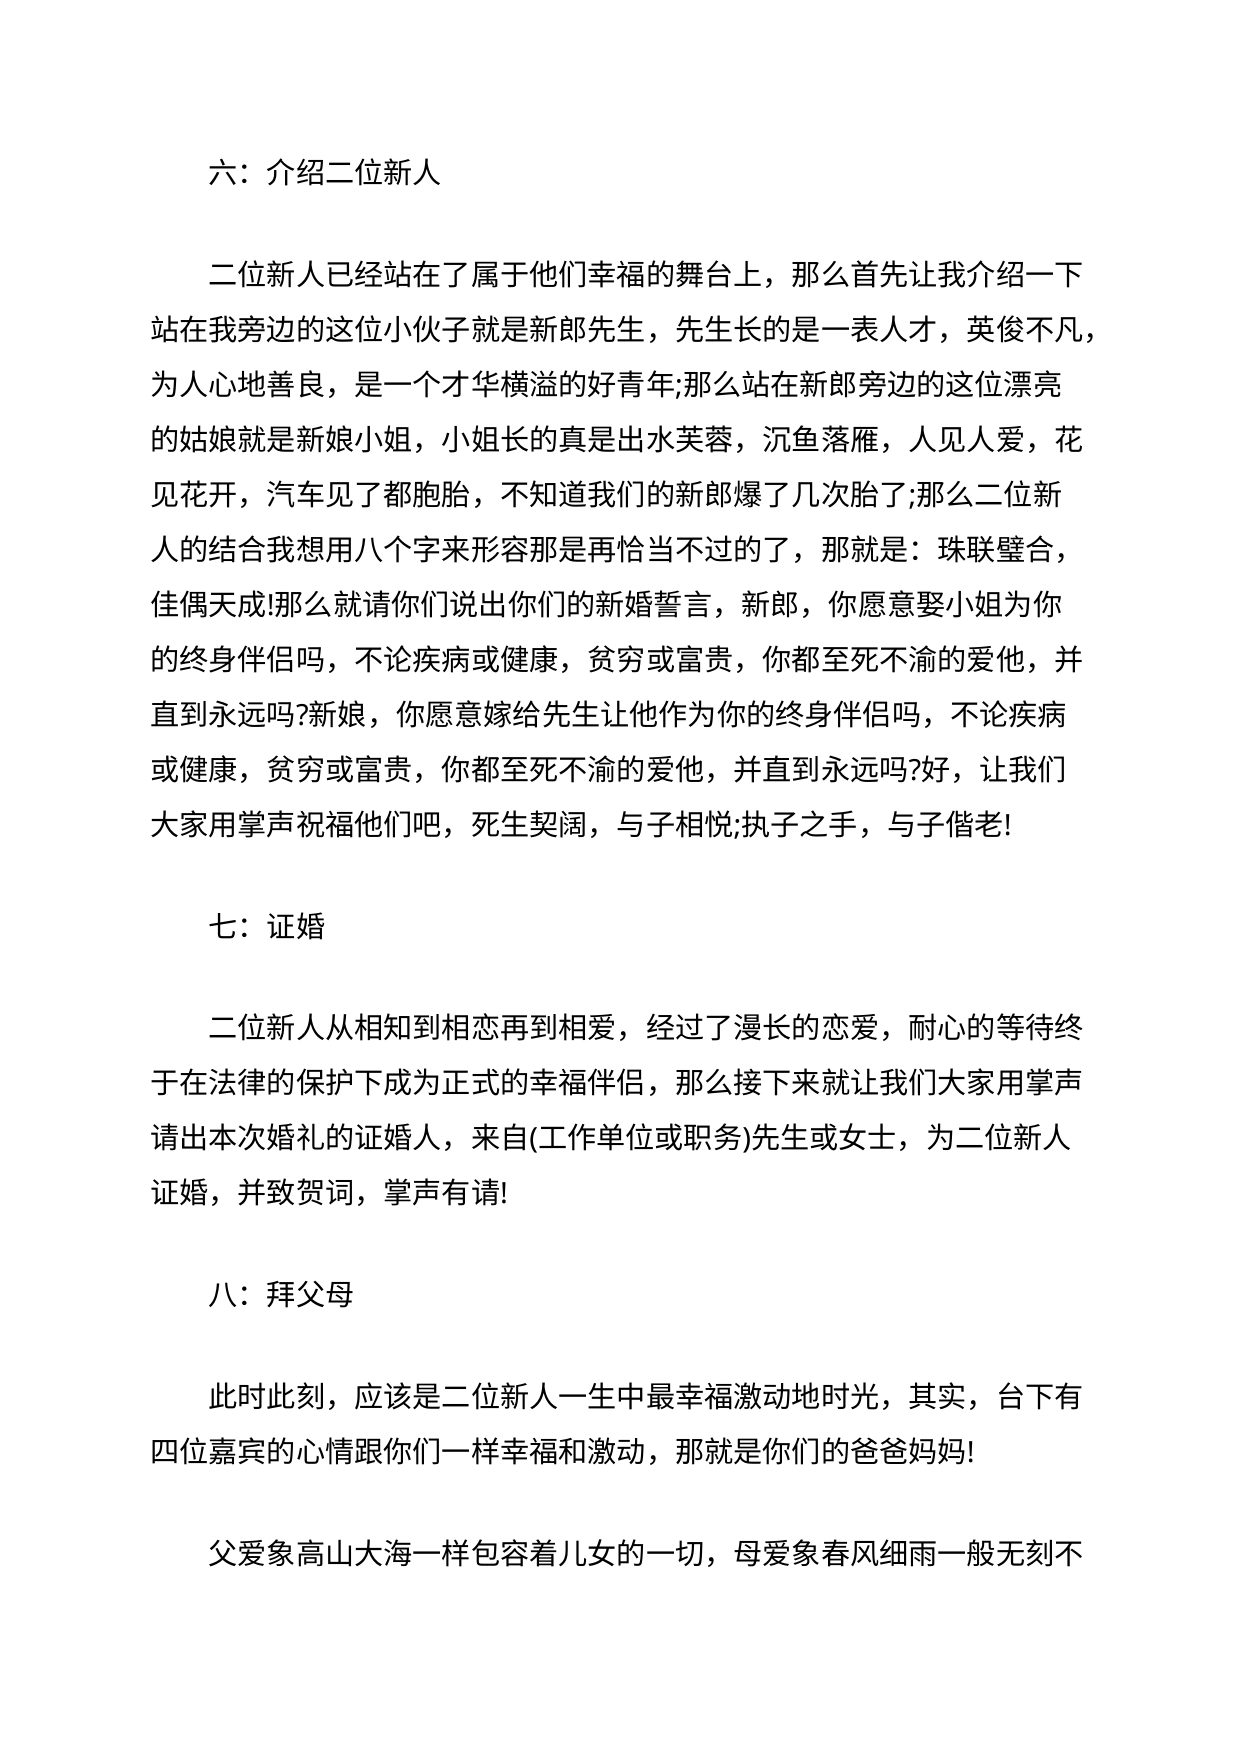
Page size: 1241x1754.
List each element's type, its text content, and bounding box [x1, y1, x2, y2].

text 二位新人从相知到相恋再到相爱，经过了漫长的恋爱，耐心的等待终于在法律的保护下成为正式的幸福伴侣，那么接下来就让我们大家用掌声请出本次婚礼的证婚人，来自(工作单位或职务)先生或女士，为二位新人证婚，并致贺词，掌声有请! [150, 1005, 1090, 1212]
text 八：拜父母 [150, 1272, 1090, 1314]
text 六：介绍二位新人 [150, 150, 1090, 192]
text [150, 1530, 1090, 1573]
text 七：证婚 [150, 903, 1090, 946]
text 此时此刻，应该是二位新人一生中最幸福激动地时光，其实，台下有四位嘉宾的心情跟你们一样幸福和激动，那就是你们的爸爸妈妈! [150, 1373, 1090, 1471]
text 二位新人已经站在了属于他们幸福的舞台上，那么首先让我介绍一下站在我旁边的这位小伙子就是新郎先生，先生长的是一表人才，英俊不凡，为人心地善良，是一个才华横溢的好青年;那么站在新郎旁边的这位漂亮的姑娘就是新娘小姐，小姐长的真是出水芙蓉，沉鱼落雁，人见人爱，花见花开，汽车见了都胞胎，不知道我们的新郎爆了几次胎了;那么二位新人的结合我想用八个字来形容那是再恰当不过的了，那就是：珠联璧合，佳偶天成!那么就请你们说出你们的新婚誓言，新郎，你愿意娶小姐为你的终身伴侣吗，不论疾病或健康，贫穷或富贵，你都至死不渝的爱他，并直到永远吗?新娘，你愿意嫁给先生让他作为你的终身伴侣吗，不论疾病或健康，贫穷或富贵，你都至死不渝的爱他，并直到永远吗?好，让我们大家用掌声祝福他们吧，死生契阔，与子相悦;执子之手，与子偕老! [150, 252, 1090, 844]
